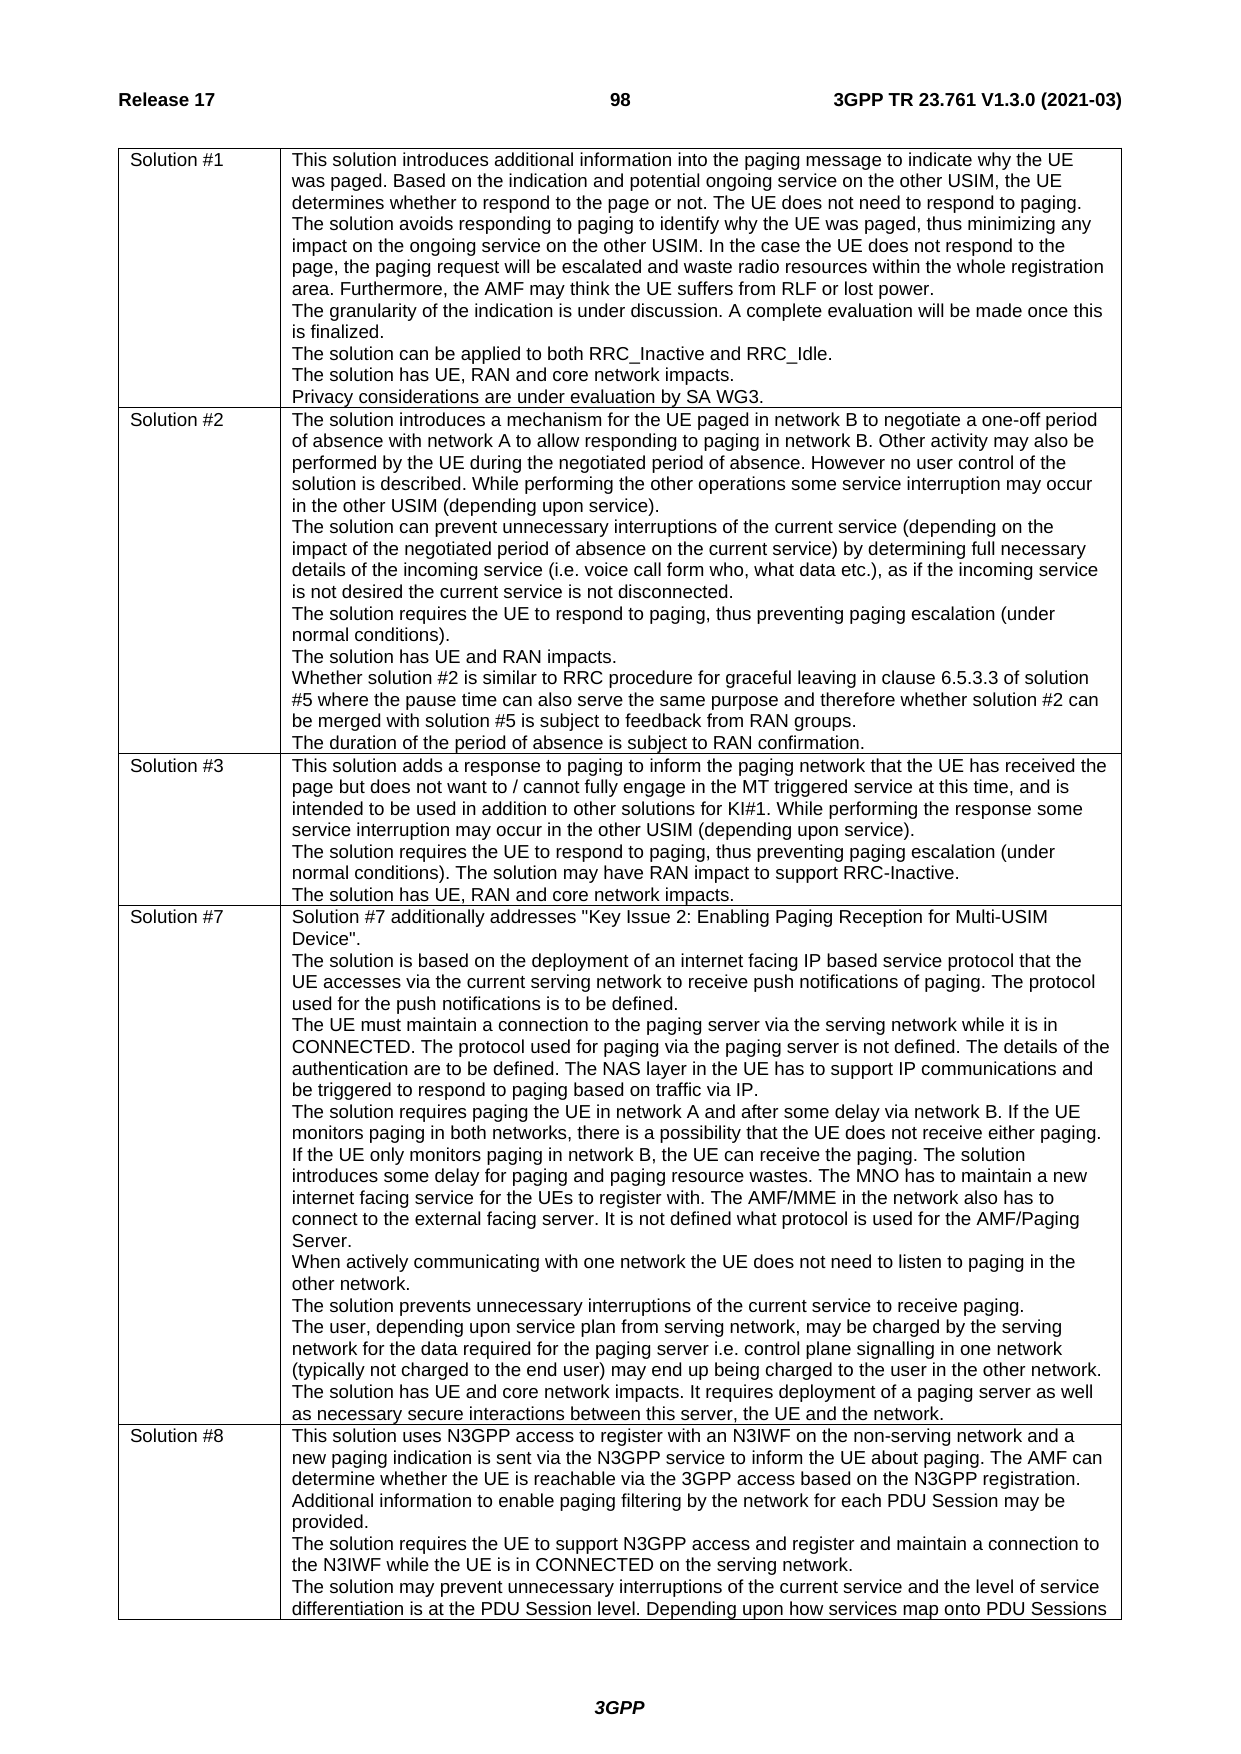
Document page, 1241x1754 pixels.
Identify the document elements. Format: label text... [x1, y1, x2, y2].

table_cell Solution #7 additionally addresses "Key Issue 2: Enabling Paging Reception for Multi-USIM Device". The solution is based on the deployment of an internet facing IP based service protocol that the UE accesses via the current serving network to receive push notifications of paging. The protocol used for the push notifications is to be defined. The UE must maintain a connection to the paging server via the serving network while it is in CONNECTED. The protocol used for paging via the paging server is not defined. The details of the authentication are to be defined. The NAS layer in the UE has to support IP communications and be triggered to respond to paging based on traffic via IP. The solution requires paging the UE in network A and after some delay via network B. If the UE monitors paging in both networks, there is a possibility that the UE does not receive either paging. If the UE only monitors paging in network B, the UE can receive the paging. The solution introduces some delay for paging and paging resource wastes. The MNO has to maintain a new internet facing service for the UEs to register with. The AMF/MME in the network also has to connect to the external facing server. It is not defined what protocol is used for the AMF/Paging Server. When actively communicating with one network the UE does not need to listen to paging in the other network. The solution prevents unnecessary interruptions of the current service to receive paging. The user, depending upon service plan from serving network, may be charged by the serving network for the data required for the paging server i.e. control plane signalling in one network (typically not charged to the end user) may end up being charged to the user in the other network. The solution has UE and core network impacts. It requires deployment of a paging server as well as necessary secure interactions between this server, the UE and the network. [281, 906, 1121, 1424]
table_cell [281, 1425, 1121, 1619]
table_cell Solution #7 [119, 906, 280, 1424]
table_cell Solution #8 [119, 1425, 280, 1619]
table_cell The solution introduces a mechanism for the UE paged in network B to negotiate a one-off period of absence with network A to allow responding to paging in network B. Other activity may also be performed by the UE during the negotiated period of absence. However no user control of the solution is described. While performing the other operations some service interruption may occur in the other USIM (depending upon service). The solution can prevent unnecessary interruptions of the current service (depending on the impact of the negotiated period of absence on the current service) by determining full necessary details of the incoming service (i.e. voice call form who, what data etc.), as if the incoming service is not desired the current service is not disconnected. The solution requires the UE to respond to paging, thus preventing paging escalation (under normal conditions). The solution has UE and RAN impacts. Whether solution #2 is similar to RRC procedure for graceful leaving in clause 6.5.3.3 of solution #5 where the pause time can also serve the same purpose and therefore whether solution #2 can be merged with solution #5 is subject to feedback from RAN groups. The duration of the period of absence is subject to RAN confirmation. [281, 408, 1121, 753]
table_header Solution #1 [119, 149, 280, 407]
table_cell Solution #2 [119, 408, 280, 753]
table_header This solution introduces additional information into the paging message to indicate why the UE was paged. Based on the indication and potential ongoing service on the other USIM, the UE determines whether to respond to the page or not. The UE does not need to respond to paging. The solution avoids responding to paging to identify why the UE was paged, thus minimizing any impact on the ongoing service on the other USIM. In the case the UE does not respond to the page, the paging request will be escalated and waste radio resources within the whole registration area. Furthermore, the AMF may think the UE suffers from RLF or lost power. The granularity of the indication is under discussion. A complete evaluation will be made once this is finalized. The solution can be applied to both RRC_Inactive and RRC_Idle. The solution has UE, RAN and core network impacts. Privacy considerations are under evaluation by SA WG3. [281, 149, 1121, 407]
table_cell This solution adds a response to paging to inform the paging network that the UE has received the page but does not want to / cannot fully engage in the MT triggered service at this time, and is intended to be used in addition to other solutions for KI#1. While performing the response some service interruption may occur in the other USIM (depending upon service). The solution requires the UE to respond to paging, thus preventing paging escalation (under normal conditions). The solution may have RAN impact to support RRC-Inactive. The solution has UE, RAN and core network impacts. [281, 754, 1121, 905]
table_cell Solution #3 [119, 754, 280, 905]
